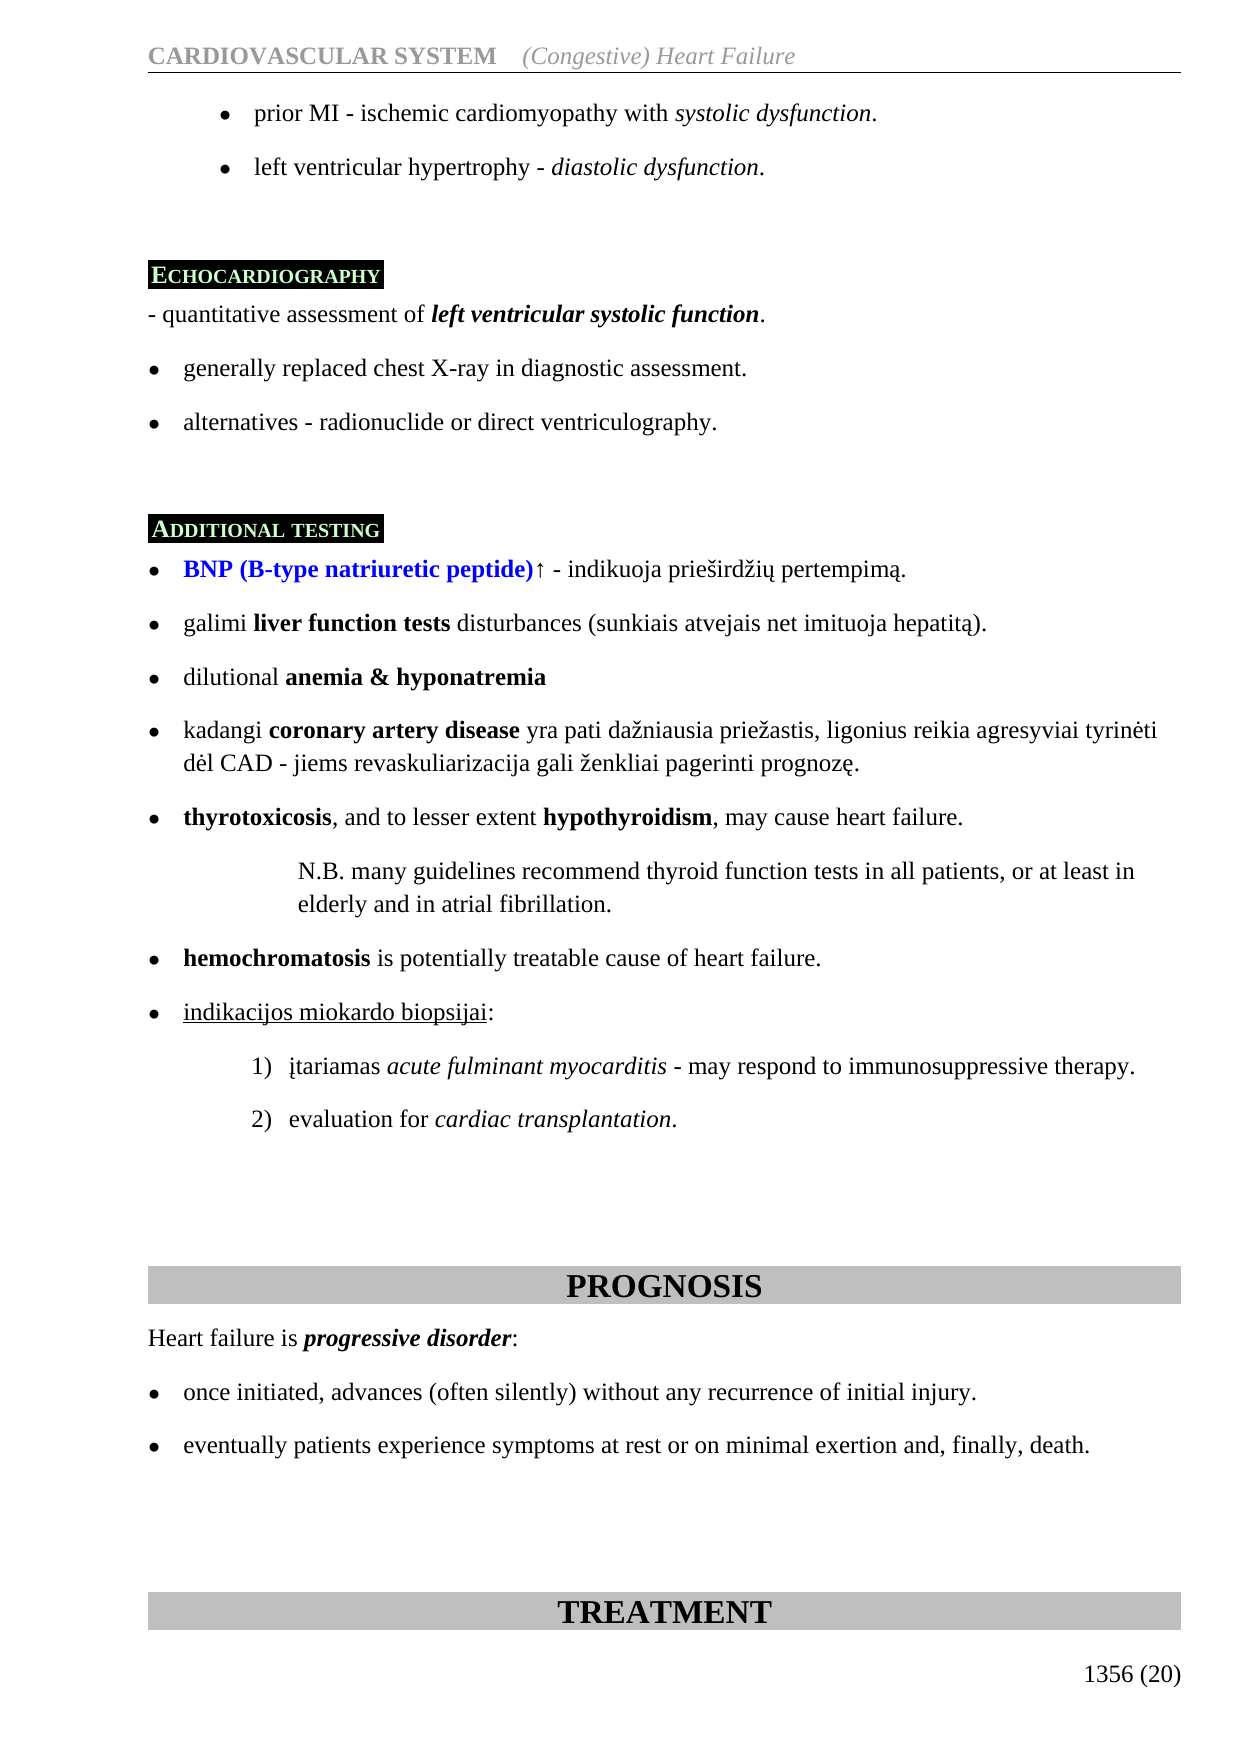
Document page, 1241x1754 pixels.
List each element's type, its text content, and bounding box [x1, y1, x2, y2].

list hemochromatosis is potentially treatable cause of heart failure. [148, 943, 1181, 972]
text Echocardiography [148, 260, 384, 289]
list kadangi coronary artery disease yra pati dažniausia priežastis, ligonius reikia agresyviai tyrinėti dėl CAD - jiems revaskuliarizacija gali ženkliai pagerinti prognozę. [148, 715, 1181, 777]
list left ventricular hypertrophy - diastolic dysfunction. [218, 152, 1181, 181]
text TREATMENT [148, 1592, 1181, 1630]
list BNP (B-type natriuretic peptide)↑ - indikuoja prieširdžių pertempimą. [148, 554, 1181, 583]
list galimi liver function tests disturbances (sunkiais atvejais net imituoja hepatitą). [148, 608, 1181, 636]
text Additional testing [148, 514, 384, 543]
list eventually patients experience symptoms at rest or on minimal exertion and, finally, death. [148, 1430, 1181, 1459]
list evaluation for cardiac transplantation. [251, 1104, 1181, 1133]
text - quantitative assessment of left ventricular systolic function. [148, 299, 1181, 328]
text N.B. many guidelines recommend thyroid function tests in all patients, or at least in elderly and in atrial fibrillation. [298, 856, 1181, 918]
text Heart failure is progressive disorder: [148, 1323, 1181, 1351]
list alternatives - radionuclide or direct ventriculography. [148, 407, 1181, 436]
list įtariamas acute fulminant myocarditis - may respond to immunosuppressive therapy. [251, 1051, 1181, 1079]
list once initiated, advances (often silently) without any recurrence of initial injury. [148, 1377, 1181, 1405]
text PROGNOSIS [148, 1266, 1181, 1304]
list prior MI - ischemic cardiomyopathy with systolic dysfunction. [218, 98, 1181, 127]
list generally replaced chest X-ray in diagnostic assessment. [148, 353, 1181, 382]
list dilutional anemia & hyponatremia [148, 662, 1181, 690]
list indikacijos miokardo biopsijai: [148, 997, 1181, 1026]
list thyrotoxicosis, and to lesser extent hypothyroidism, may cause heart failure. [148, 802, 1181, 831]
